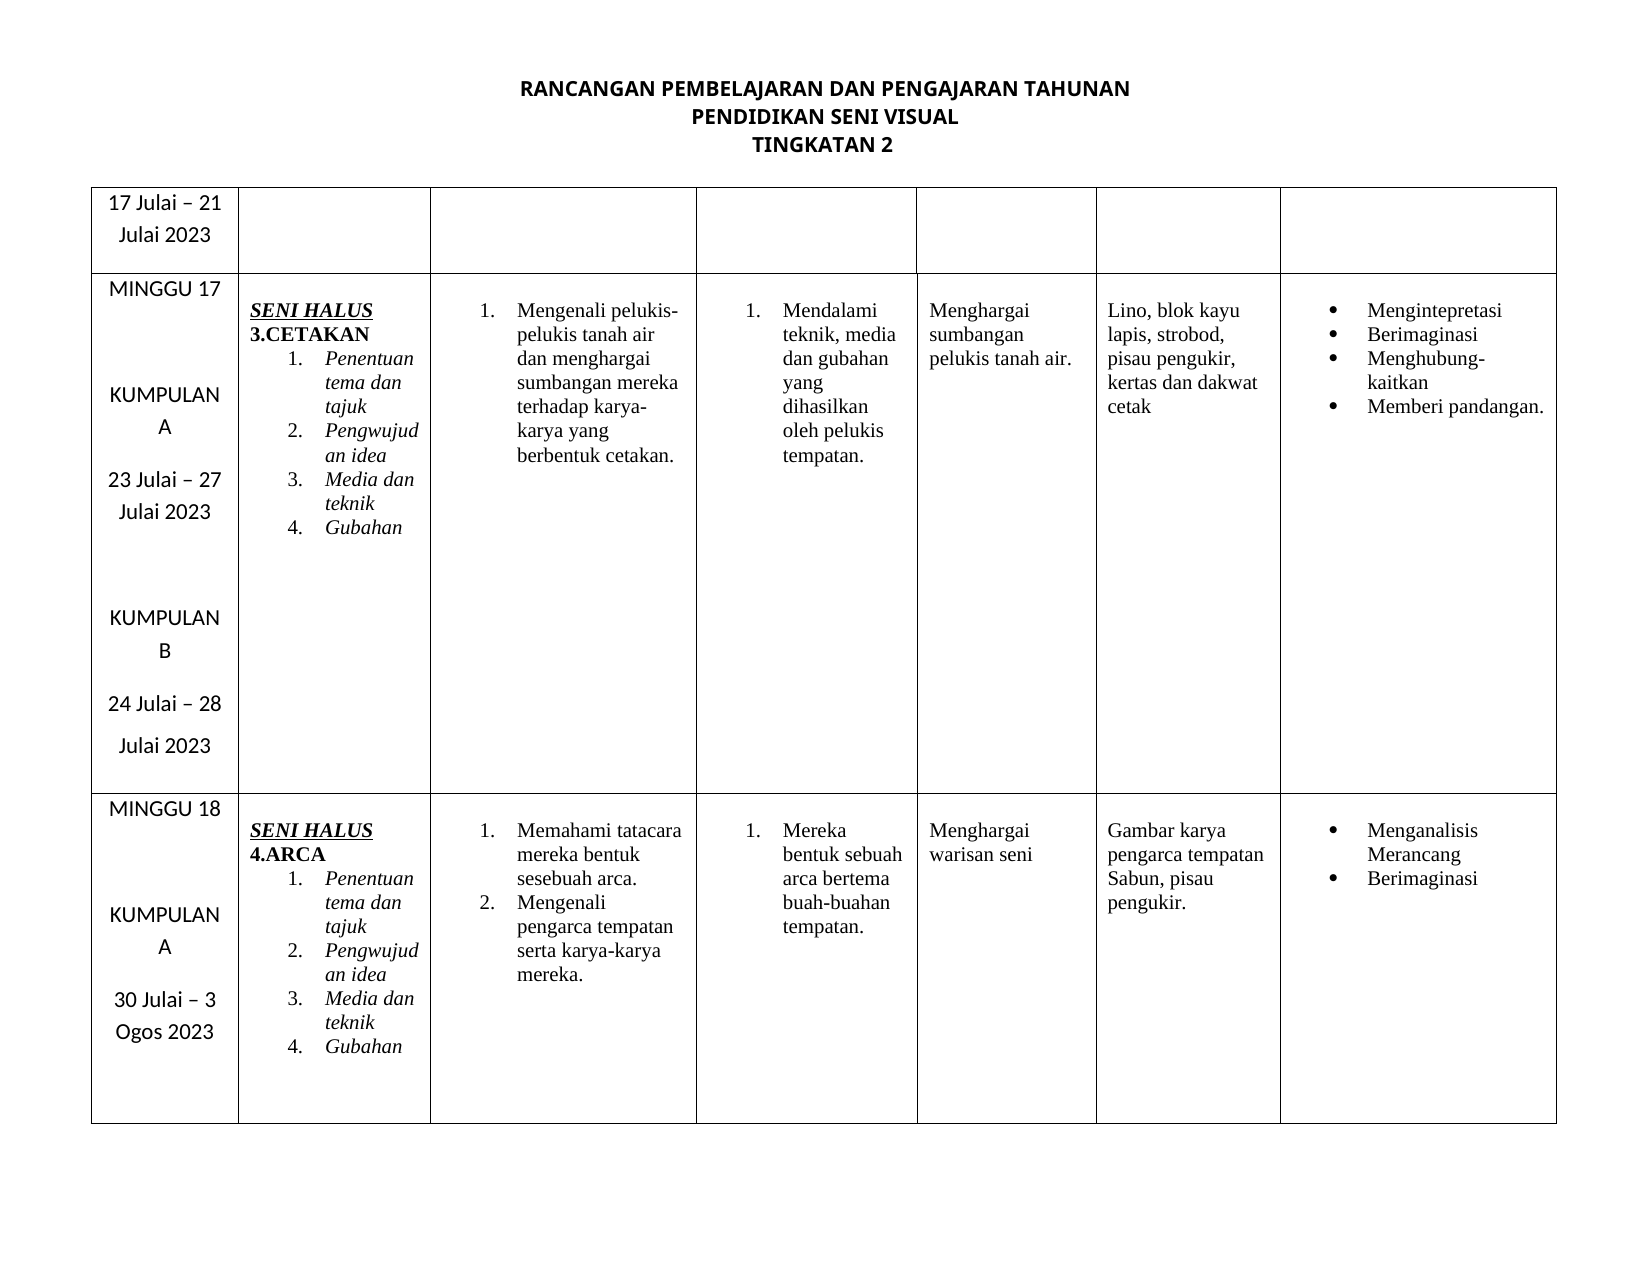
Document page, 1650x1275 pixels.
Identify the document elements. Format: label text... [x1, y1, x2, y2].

table_cell Lino, blok kayu lapis, strobod, pisau pengukir, kertas dan dakwat cetak [1097, 274, 1280, 793]
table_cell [92, 188, 238, 273]
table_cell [1097, 794, 1280, 1123]
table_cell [239, 188, 430, 273]
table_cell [1097, 188, 1280, 273]
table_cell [1281, 794, 1556, 1123]
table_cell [1281, 188, 1556, 273]
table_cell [92, 794, 238, 1123]
table_cell Mengintepretasi Berimaginasi Menghubung-kaitkan Memberi pandangan. [1281, 274, 1556, 793]
table_cell MINGGU 17 KUMPULAN A 23 Julai – 27 Julai 2023 KUMPULAN B 24 Julai – 28 Julai 2023 [92, 274, 238, 793]
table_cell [697, 188, 916, 273]
table_cell Mengenali pelukis-pelukis tanah air dan menghargai sumbangan mereka terhadap karya-karya yang berbentuk cetakan. [431, 274, 696, 793]
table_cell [239, 794, 430, 1123]
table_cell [918, 794, 1096, 1123]
table_cell Menghargai sumbangan pelukis tanah air. [918, 274, 1096, 793]
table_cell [431, 794, 696, 1123]
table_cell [697, 794, 917, 1123]
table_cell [431, 188, 696, 273]
table_cell Mendalami teknik, media dan gubahan yang dihasilkan oleh pelukis tempatan. [697, 274, 917, 793]
table_cell SENI HALUS 3.CETAKAN Penentuan tema dan tajuk Pengwujudan idea Media dan teknik Gubahan [239, 274, 430, 793]
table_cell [917, 188, 1096, 273]
